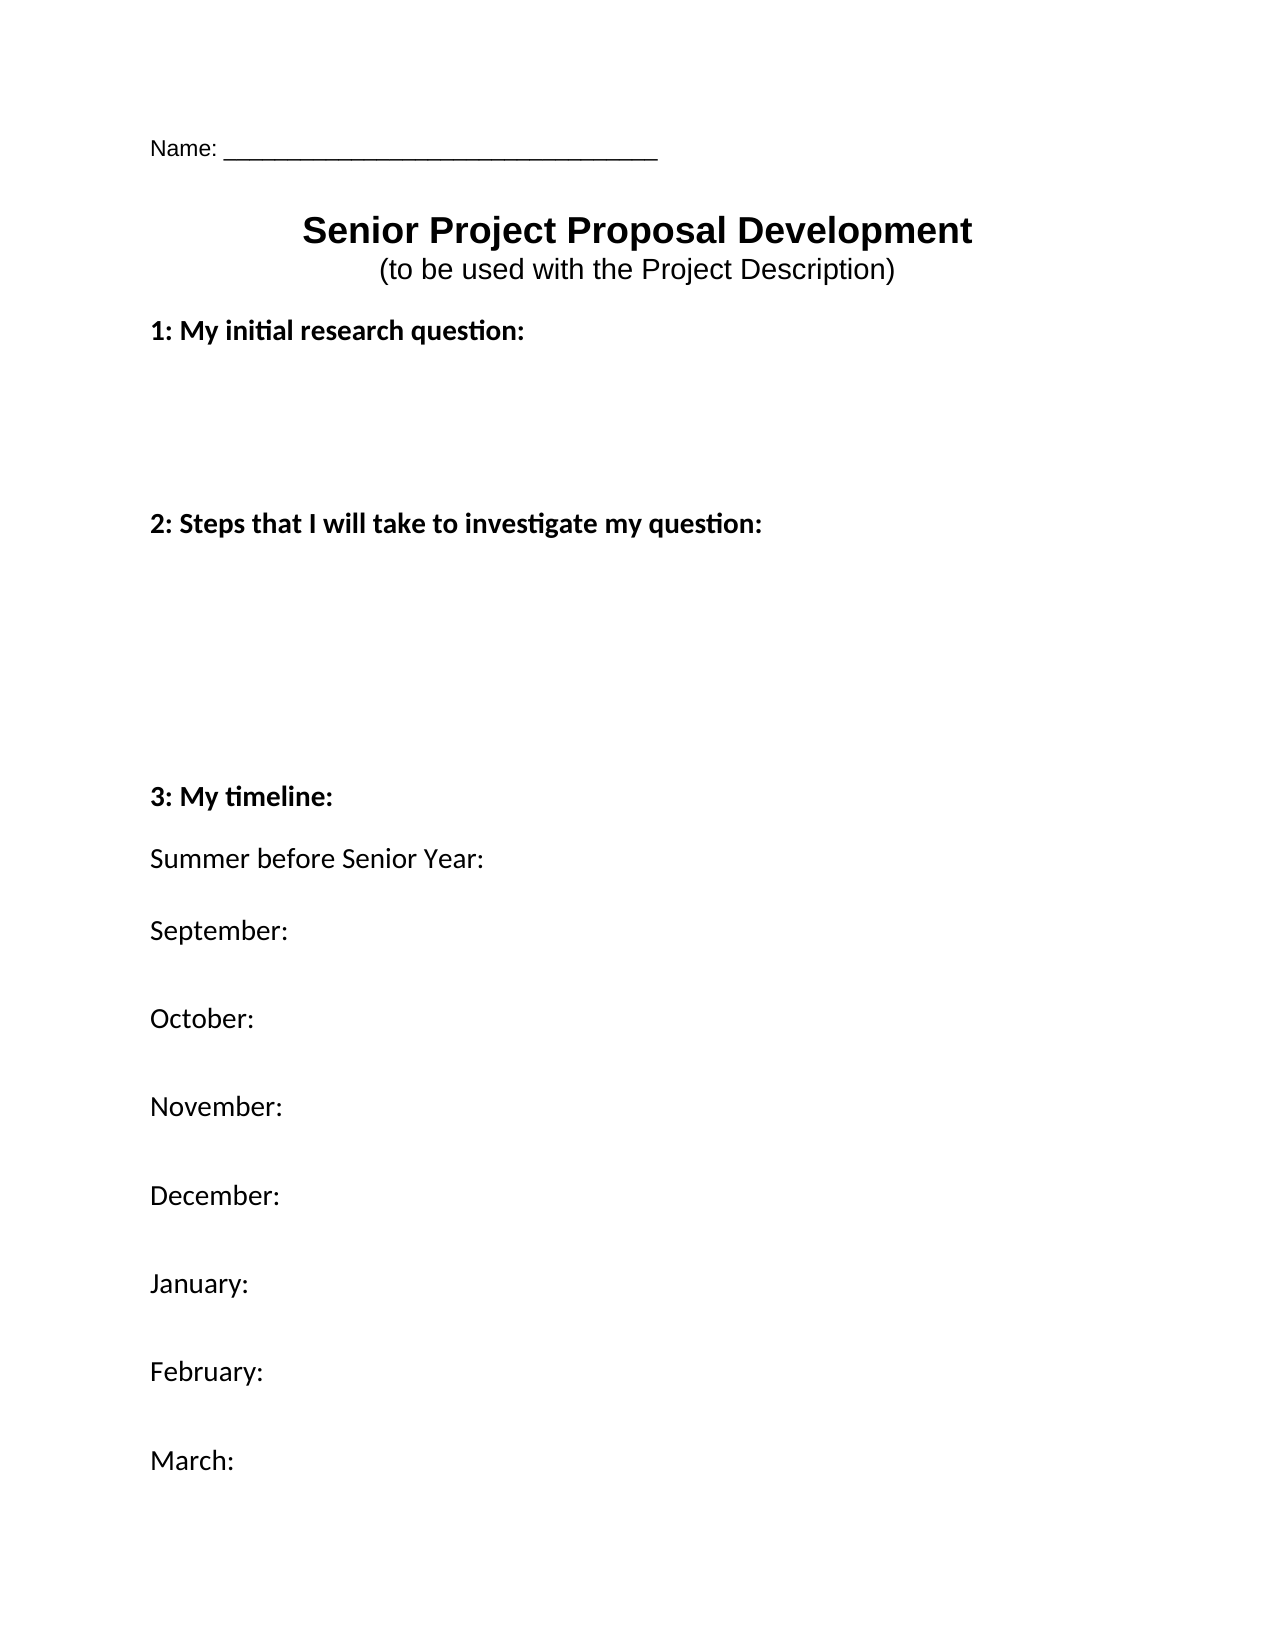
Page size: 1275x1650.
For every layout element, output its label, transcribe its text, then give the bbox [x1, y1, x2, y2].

text 2: Steps that I will take to investigate my question: [150, 506, 1125, 541]
text February: [150, 1353, 1125, 1389]
text 1: My initial research question: [150, 312, 1125, 347]
text March: [150, 1442, 1125, 1477]
text (to be used with the Project Description) [150, 252, 1125, 285]
text November: [150, 1088, 1125, 1124]
text January: [150, 1265, 1125, 1301]
text October: [150, 1000, 1125, 1036]
text Senior Project Proposal Development [150, 209, 1125, 252]
text September: [150, 912, 1125, 947]
text 3: My timeline: [150, 778, 1125, 814]
text December: [150, 1177, 1125, 1212]
text Summer before Senior Year: [150, 840, 1125, 876]
